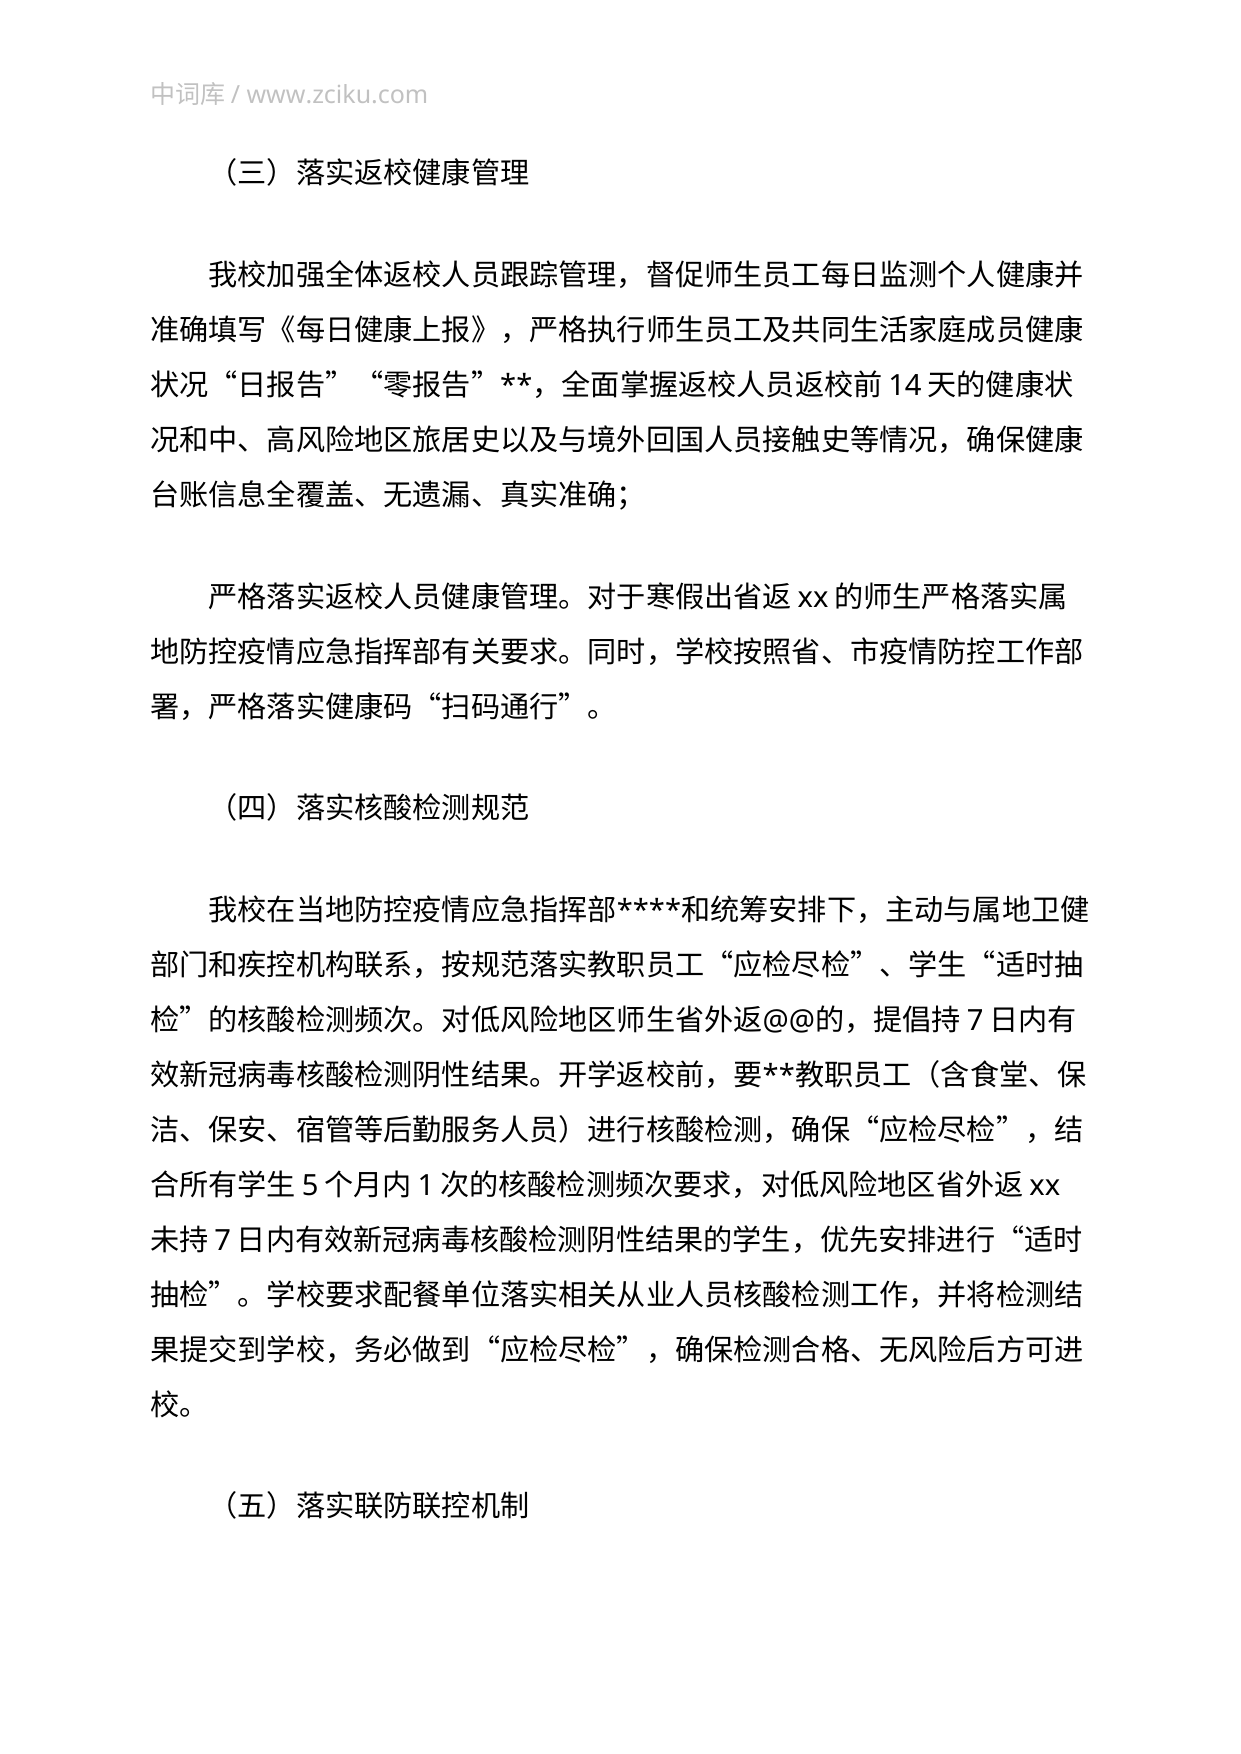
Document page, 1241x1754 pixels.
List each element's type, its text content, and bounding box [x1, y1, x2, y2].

text （四）落实核酸检测规范 [150, 785, 1090, 827]
text （三）落实返校健康管理 [150, 150, 1090, 192]
text 我校在当地防控疫情应急指挥部****和统筹安排下，主动与属地卫健部门和疾控机构联系，按规范落实教职员工“应检尽检”、学生“适时抽检”的核酸检测频次。对低风险地区师生省外返@@的，提倡持7日内有效新冠病毒核酸检测阴性结果。开学返校前，要**教职员工（含食堂、保洁、保安、宿管等后勤服务人员）进行核酸检测，确保“应检尽检”，结合所有学生5个月内1次的核酸检测频次要求，对低风险地区省外返xx未持7日内有效新冠病毒核酸检测阴性结果的学生，优先安排进行“适时抽检”。学校要求配餐单位落实相关从业人员核酸检测工作，并将检测结果提交到学校，务必做到“应检尽检”，确保检测合格、无风险后方可进校。 [150, 887, 1090, 1423]
text 我校加强全体返校人员跟踪管理，督促师生员工每日监测个人健康并准确填写《每日健康上报》，严格执行师生员工及共同生活家庭成员健康状况“日报告”“零报告”**，全面掌握返校人员返校前14天的健康状况和中、高风险地区旅居史以及与境外回国人员接触史等情况，确保健康台账信息全覆盖、无遗漏、真实准确； [150, 252, 1090, 514]
text 严格落实返校人员健康管理。对于寒假出省返xx的师生严格落实属地防控疫情应急指挥部有关要求。同时，学校按照省、市疫情防控工作部署，严格落实健康码“扫码通行”。 [150, 573, 1090, 725]
text （五）落实联防联控机制 [150, 1483, 1090, 1525]
